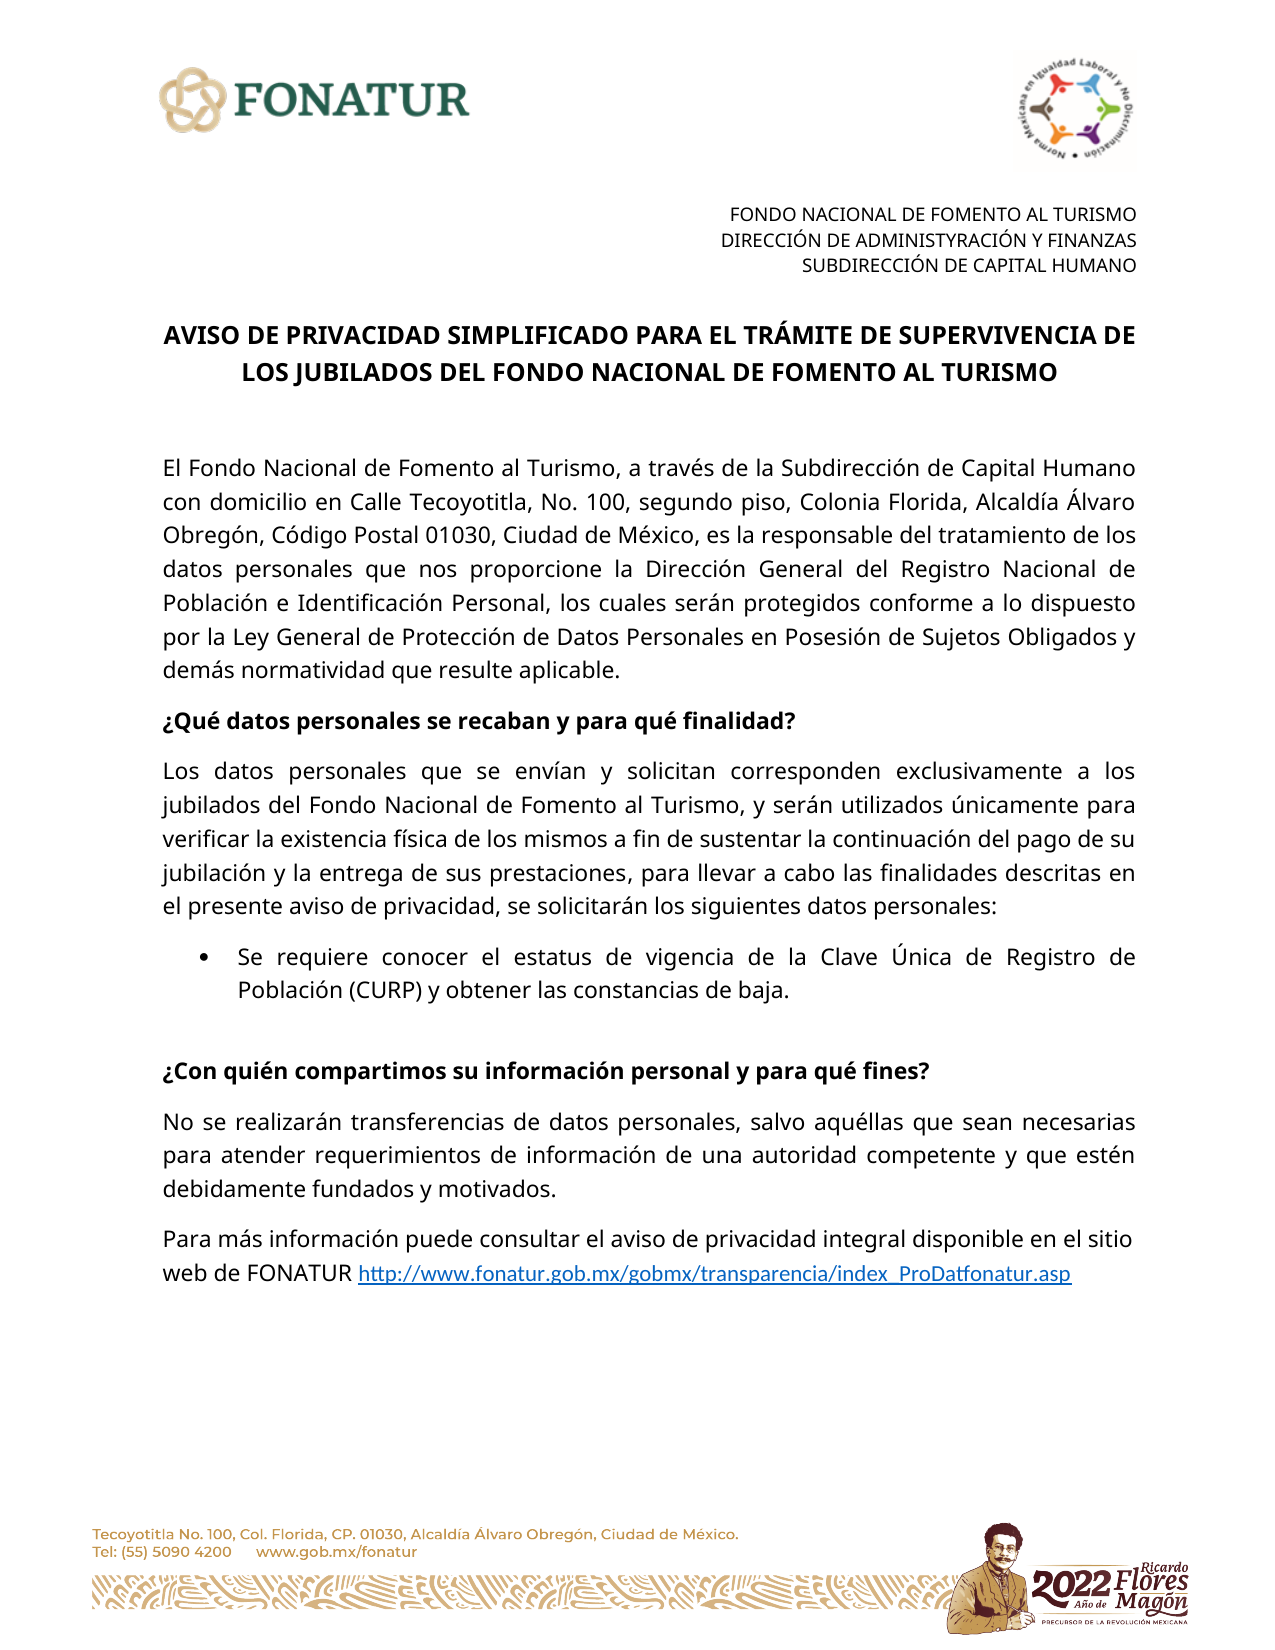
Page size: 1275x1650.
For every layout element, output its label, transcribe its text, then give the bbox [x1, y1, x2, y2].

picture [0, 1478, 1274, 1648]
text ¿Qué datos personales se recaban y para qué finalidad? [162, 705, 1137, 736]
text Los datos personales que se envían y solicitan corresponden exclusivamente a los jubilados del Fondo Nacional de Fomento al Turismo, y serán utilizados únicamente para verificar la existencia física de los mismos a fin de sustentar la continuación del pago de su jubilación y la entrega de sus prestaciones, para llevar a cabo las finalidades descritas en el presente aviso de privacidad, se solicitarán los siguientes datos personales: [162, 755, 1137, 817]
text No se realizarán transferencias de datos personales, salvo aquéllas que sean necesarias para atender requerimientos de información de una autoridad competente y que estén debidamente fundados y motivados. [162, 1105, 1137, 1204]
text AVISO DE PRIVACIDAD SIMPLIFICADO PARA EL TRÁMITE DE SUPERVIVENCIA DE LOS JUBILADOS DEL FONDO NACIONAL DE FOMENTO AL TURISMO [162, 318, 1137, 388]
text Para más información puede consultar el aviso de privacidad integral disponible en el sitio web de FONATUR http://www.fonatur.gob.mx/gobmx/transparencia/index_ProDatfonatur.asp [162, 1223, 1137, 1288]
picture [1013, 50, 1137, 172]
text El Fondo Nacional de Fomento al Turismo, a través de la Subdirección de Capital Humano con domicilio en Calle Tecoyotitla, No. 100, segundo piso, Colonia Florida, Alcaldía Álvaro Obregón, Código Postal 01030, Ciudad de México, es la responsable del tratamiento de los datos personales que nos proporcione la Dirección General del Registro Nacional de Población e Identificación Personal, los cuales serán protegidos conforme a lo dispuesto por la Ley General de Protección de Datos Personales en Posesión de Sujetos Obligados y demás normatividad que resulte aplicable. [162, 452, 1137, 686]
list Se requiere conocer el estatus de vigencia de la Clave Única de Registro de Población (CURP) y obtener las constancias de baja. [200, 941, 1137, 1006]
text ¿Con quién compartimos su información personal y para qué fines? [162, 1055, 1137, 1086]
picture [130, 45, 484, 161]
text Los datos personales que se envían y solicitan corresponden exclusivamente a los jubilados del Fondo Nacional de Fomento al Turismo, y serán utilizados únicamente para verificar la existencia física de los mismos a fin de sustentar la continuación del pago de su jubilación y la entrega de sus prestaciones, para llevar a cabo las finalidades descritas en el presente aviso de privacidad, se solicitarán los siguientes datos personales: [162, 836, 1137, 921]
